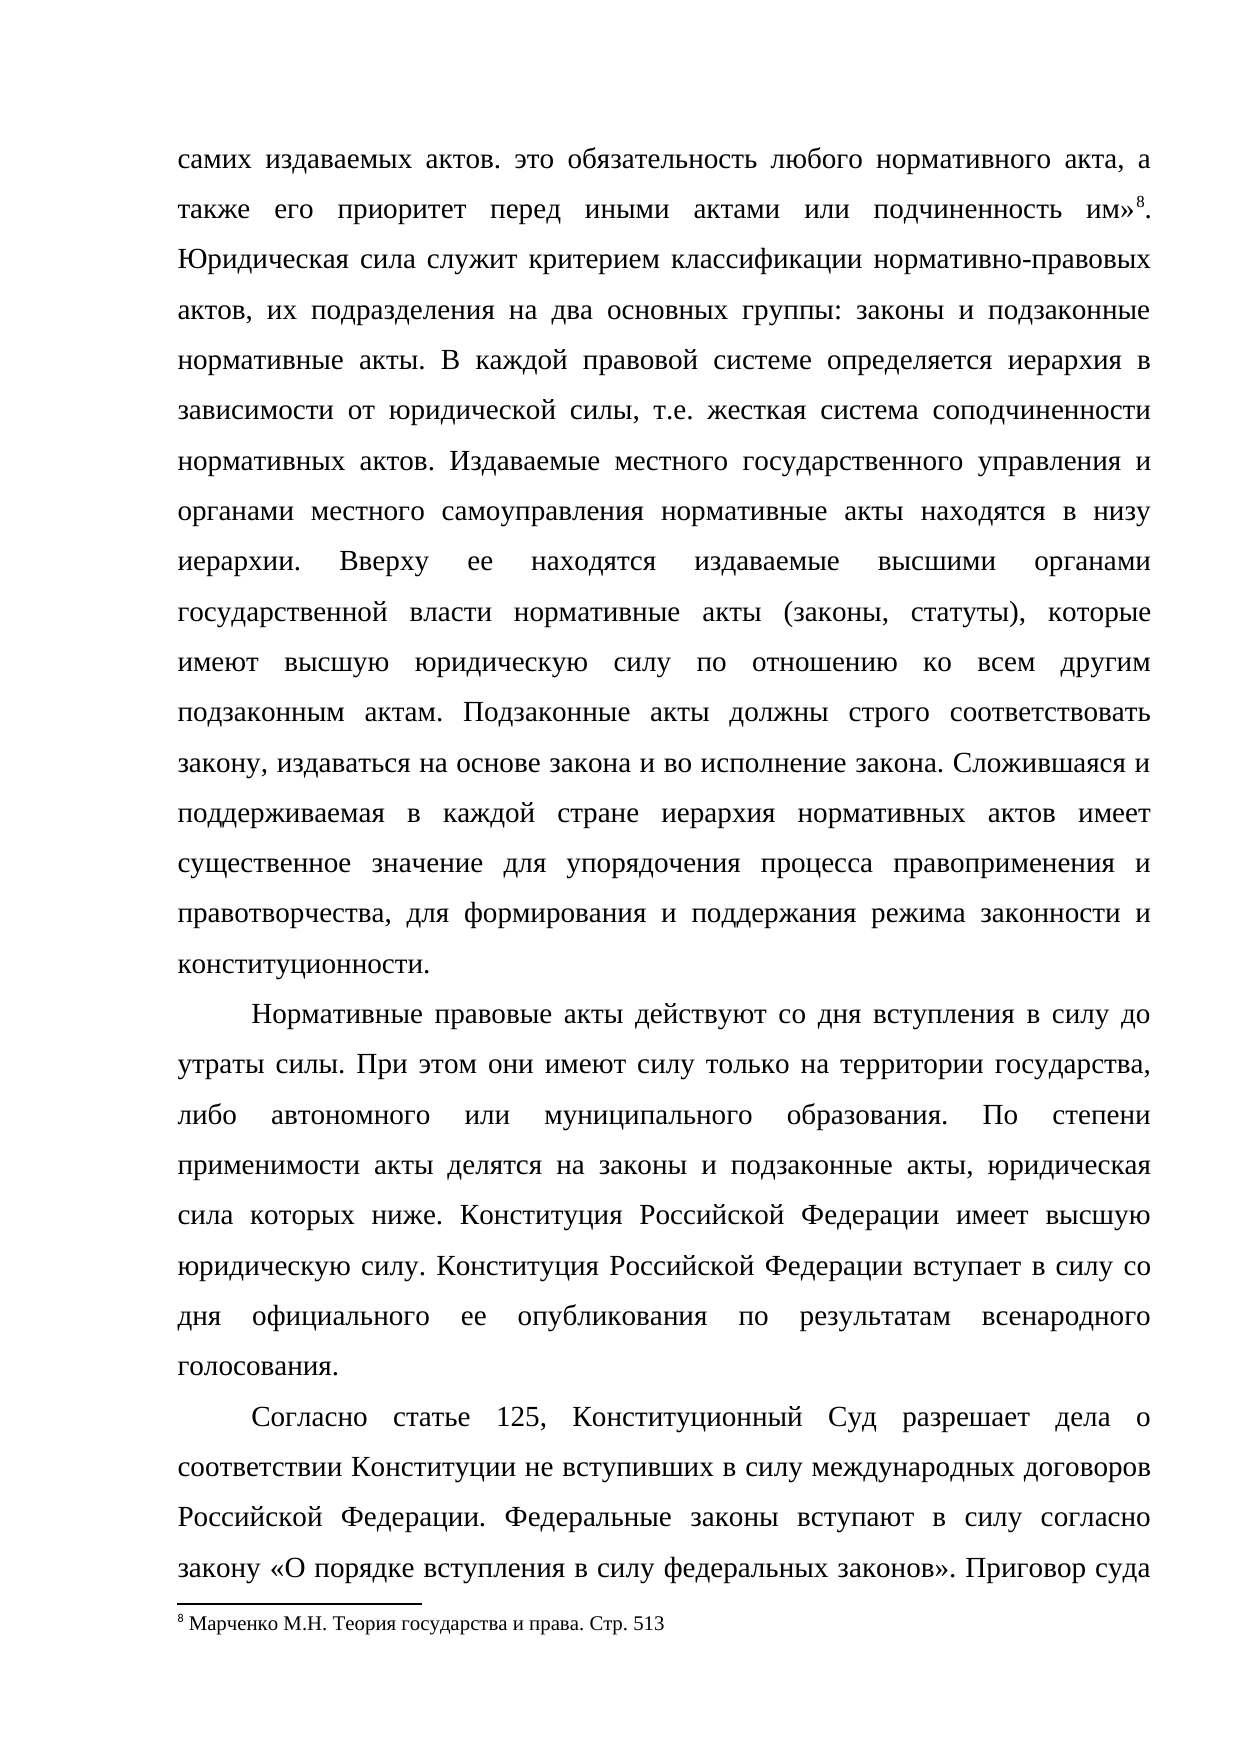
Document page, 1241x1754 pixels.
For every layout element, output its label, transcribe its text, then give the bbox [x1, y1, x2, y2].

text Нормативные правовые акты действуют со дня вступления в силу до утраты силы. При этом они имеют силу только на территории государства, либо автономного или муниципального образования. По степени применимости акты делятся на законы и подзаконные акты, юридическая сила которых ниже. Конституция Российской Федерации имеет высшую юридическую силу. Конституция Российской Федерации вступает в силу со дня официального ее опубликования по результатам всенародного голосования. [177, 996, 1152, 1382]
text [177, 1399, 1152, 1583]
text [177, 141, 1152, 979]
